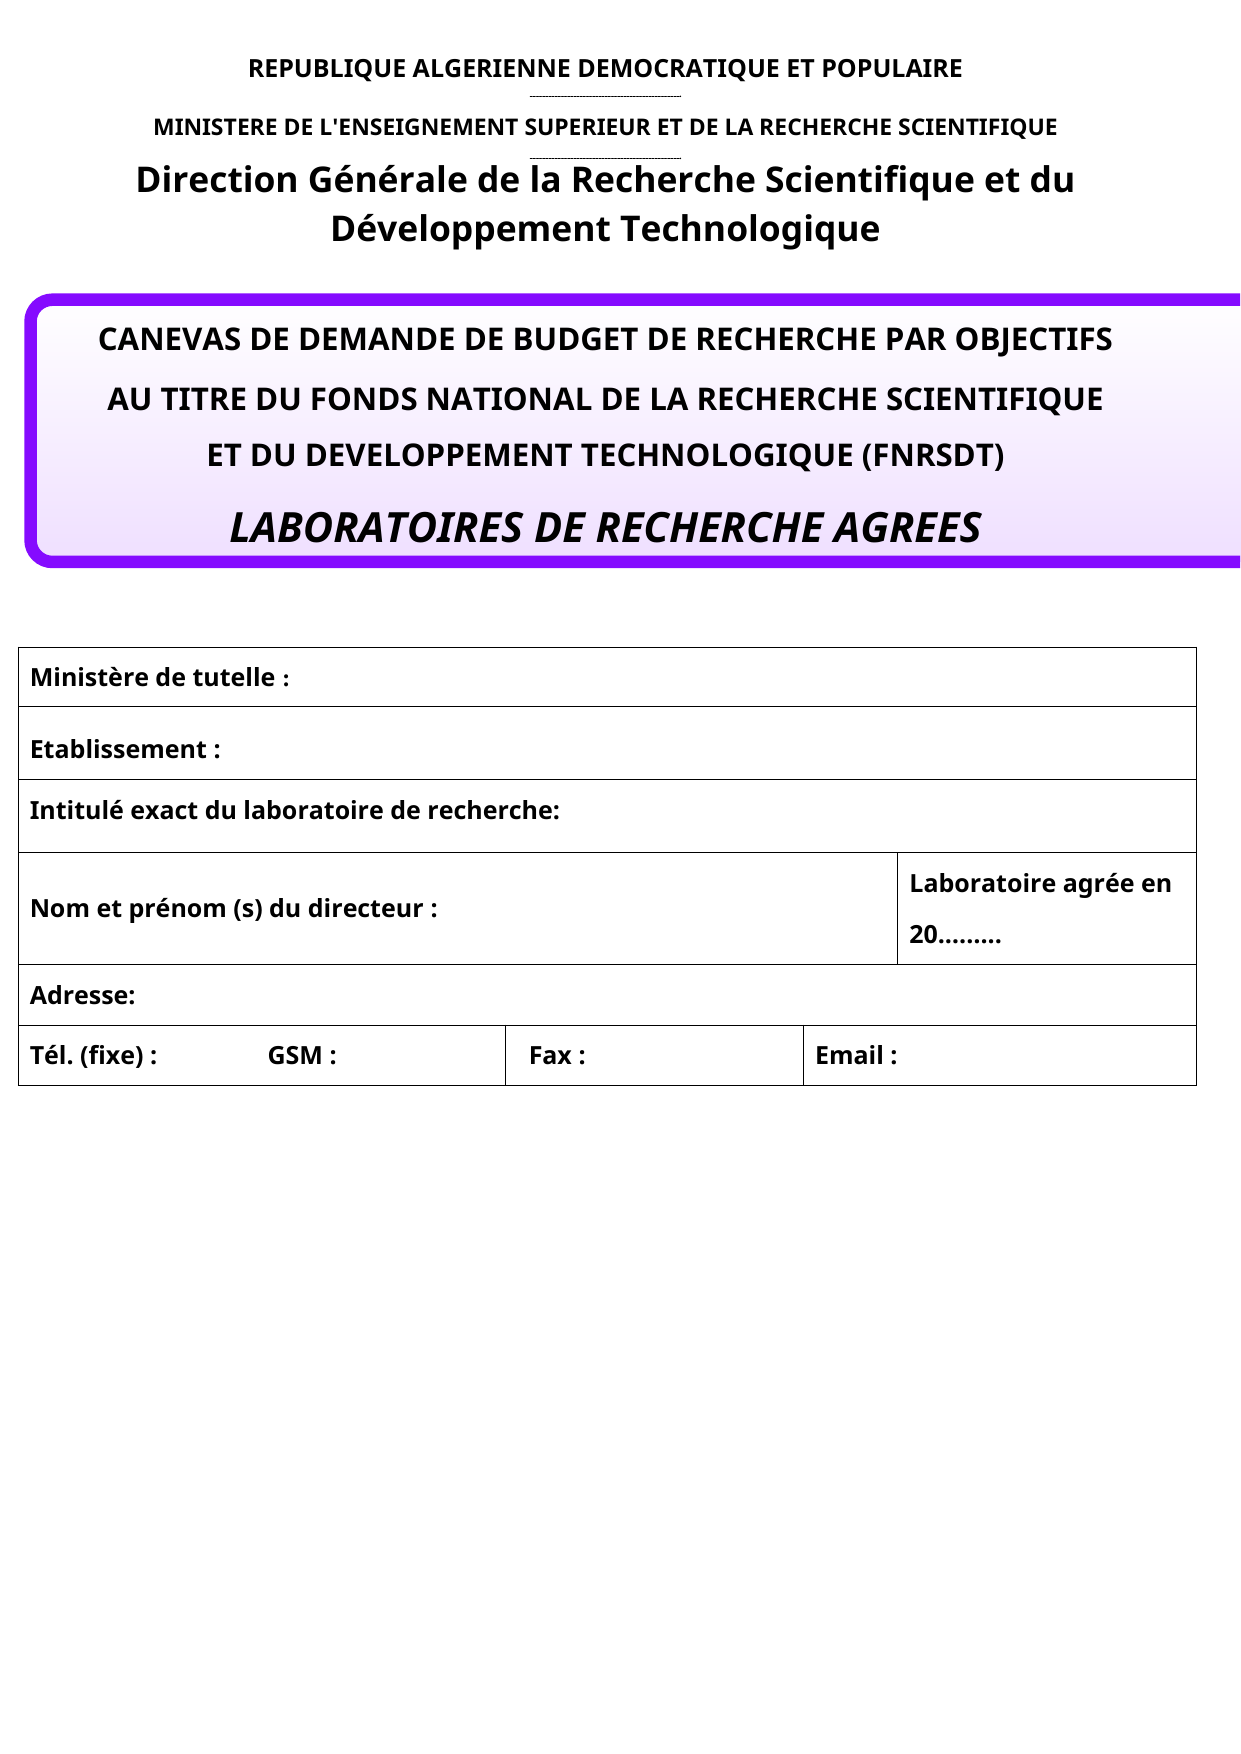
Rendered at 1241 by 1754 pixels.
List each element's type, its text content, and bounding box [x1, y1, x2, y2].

list ET DU DEVELOPPEMENT TECHNOLOGIQUE (FNRSDT) [29, 441, 1181, 473]
table_cell Nom et prénom (s) du directeur : [19, 853, 897, 964]
table_header Ministère de tutelle : [19, 648, 1196, 706]
table_cell Email : [804, 1026, 1196, 1085]
table_cell Adresse: [19, 965, 1196, 1024]
table_cell Intitulé exact du laboratoire de recherche: [19, 780, 1196, 852]
text MINISTERE DE L'ENSEIGNEMENT SUPERIEUR ET DE [29, 111, 1181, 142]
text CANEVAS DE DEMANDE DE BUDGET DE RECHERCHE PAR OBJECTIFS [29, 317, 1181, 359]
text REPUBLIQUE ALGERIENNE DEMOCRATIQUE ET POPULAIRE [29, 51, 1181, 84]
list AU TITRE DU FONDS NATIONAL DE [29, 384, 1181, 416]
table_cell Etablissement : [19, 707, 1196, 779]
table_cell Tél. (fixe) : GSM : [19, 1026, 505, 1085]
list LABORATOIRES DE RECHERCHE AGREES [29, 498, 1181, 555]
text Direction Générale de et du Développement Technologique [29, 155, 1181, 251]
table_cell Fax : [506, 1026, 803, 1085]
table_cell Laboratoire agrée en 20.…….. [898, 853, 1196, 964]
